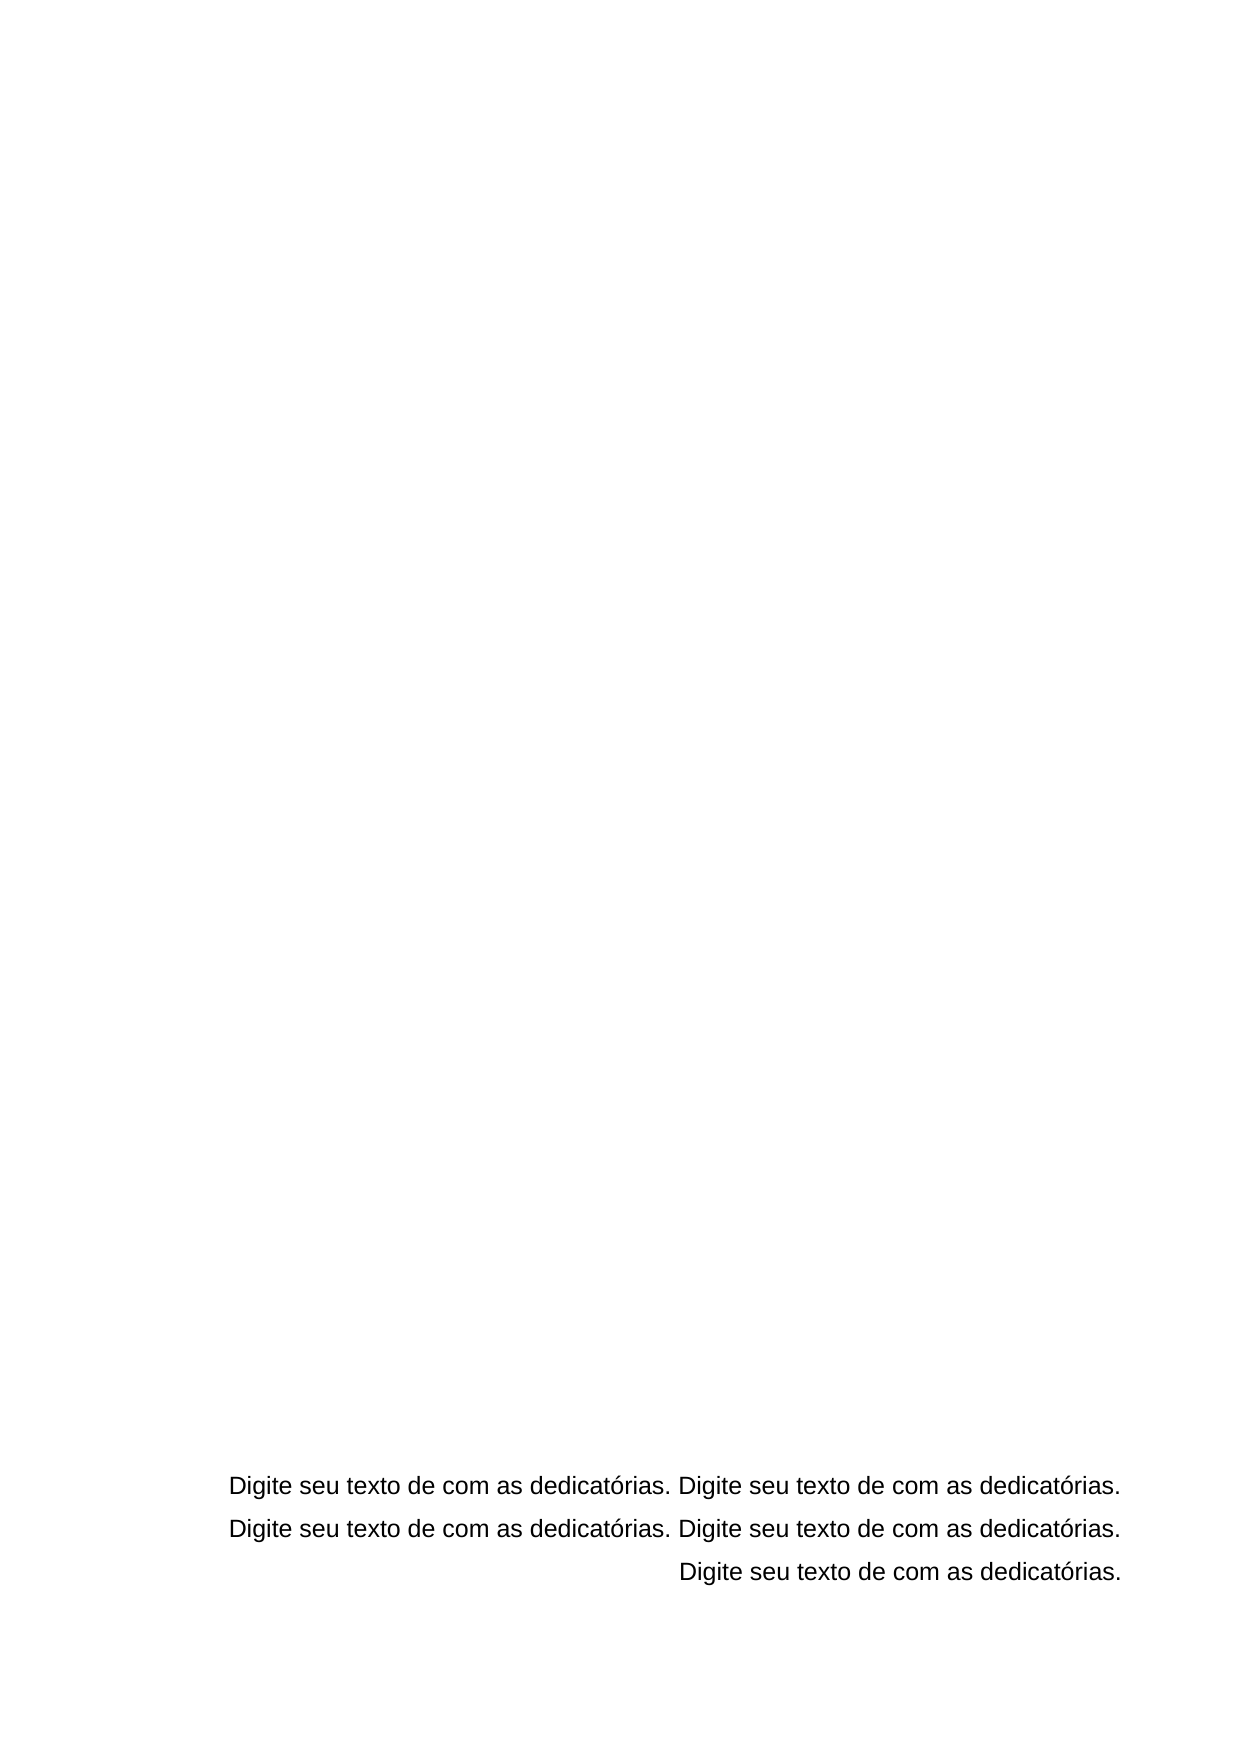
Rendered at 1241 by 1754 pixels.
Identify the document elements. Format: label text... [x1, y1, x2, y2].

text Digite seu texto de com as dedicatórias. Digite seu texto de com as dedicatórias. Digite seu texto de com as dedicatórias. Digite seu texto de com as dedicatórias. Digite seu texto de com as dedicatórias. [177, 1471, 1122, 1586]
